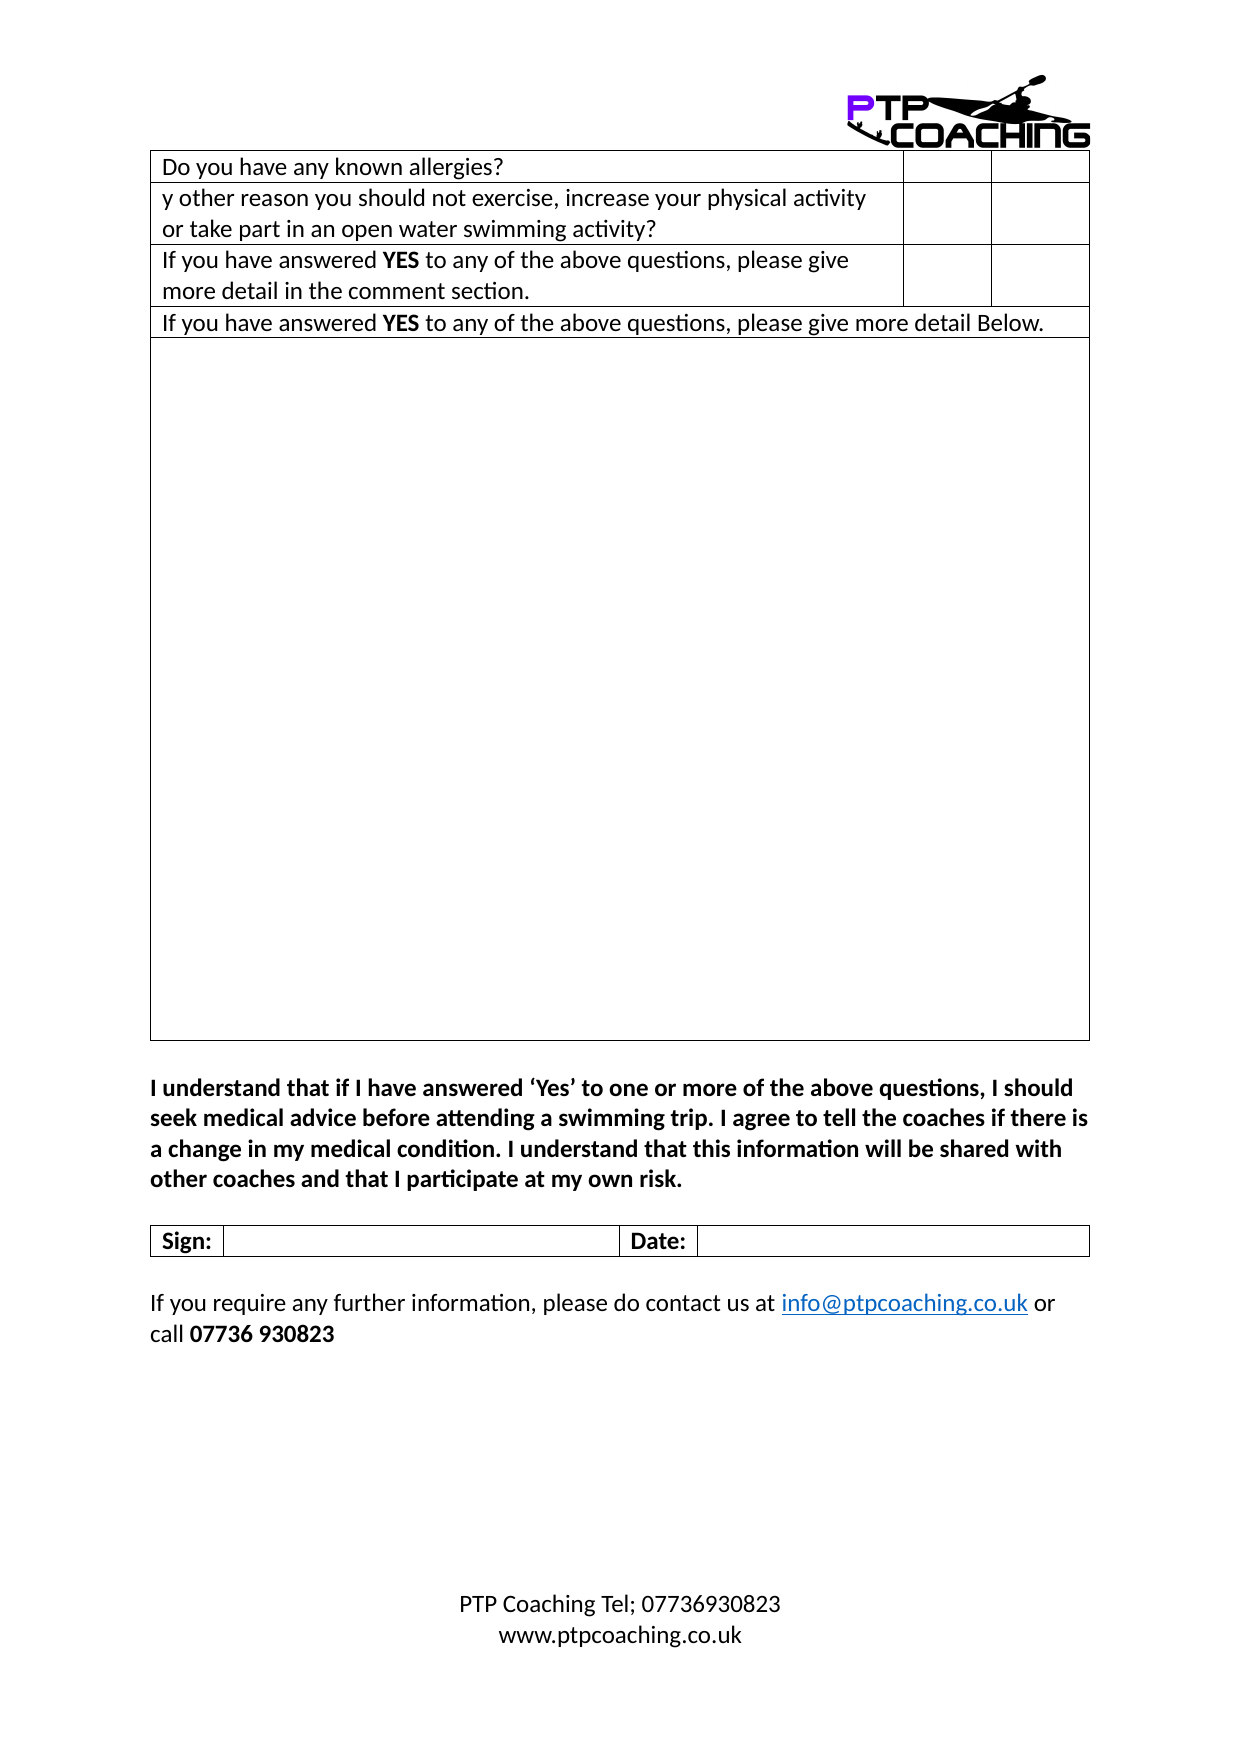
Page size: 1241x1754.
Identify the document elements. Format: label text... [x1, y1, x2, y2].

table_cell Do you have any known allergies? [151, 151, 903, 182]
table_header [698, 1226, 1089, 1256]
text I understand that if I have answered ‘Yes’ to one or more of the above questions, I should seek medical advice before attending a swimming trip. I agree to tell the coaches if there is a change in my medical condition. I understand that this information will be shared with other coaches and that I participate at my own risk. [150, 1072, 1090, 1194]
table_cell If you have answered YES to any of the above questions, please give more detail Below. [151, 307, 1089, 337]
table_cell [904, 245, 991, 306]
table_cell y other reason you should not exercise, increase your physical activity or take part in an open water swimming activity? [151, 183, 903, 244]
table_header Sign: [151, 1226, 223, 1256]
table_cell [992, 245, 1089, 306]
table_cell [904, 151, 991, 182]
text If you require any further information, please do contact us at info@ptpcoaching.co.uk or call 07736 930823 [150, 1288, 1090, 1349]
table_cell [992, 183, 1089, 244]
table_cell If you have answered YES to any of the above questions, please give more detail in the comment section. [151, 245, 903, 306]
table_cell [992, 151, 1089, 182]
table_cell [904, 183, 991, 244]
table_header Date: [620, 1226, 697, 1256]
table_header [224, 1226, 619, 1256]
picture [844, 73, 1091, 148]
table_cell [151, 338, 1089, 1040]
